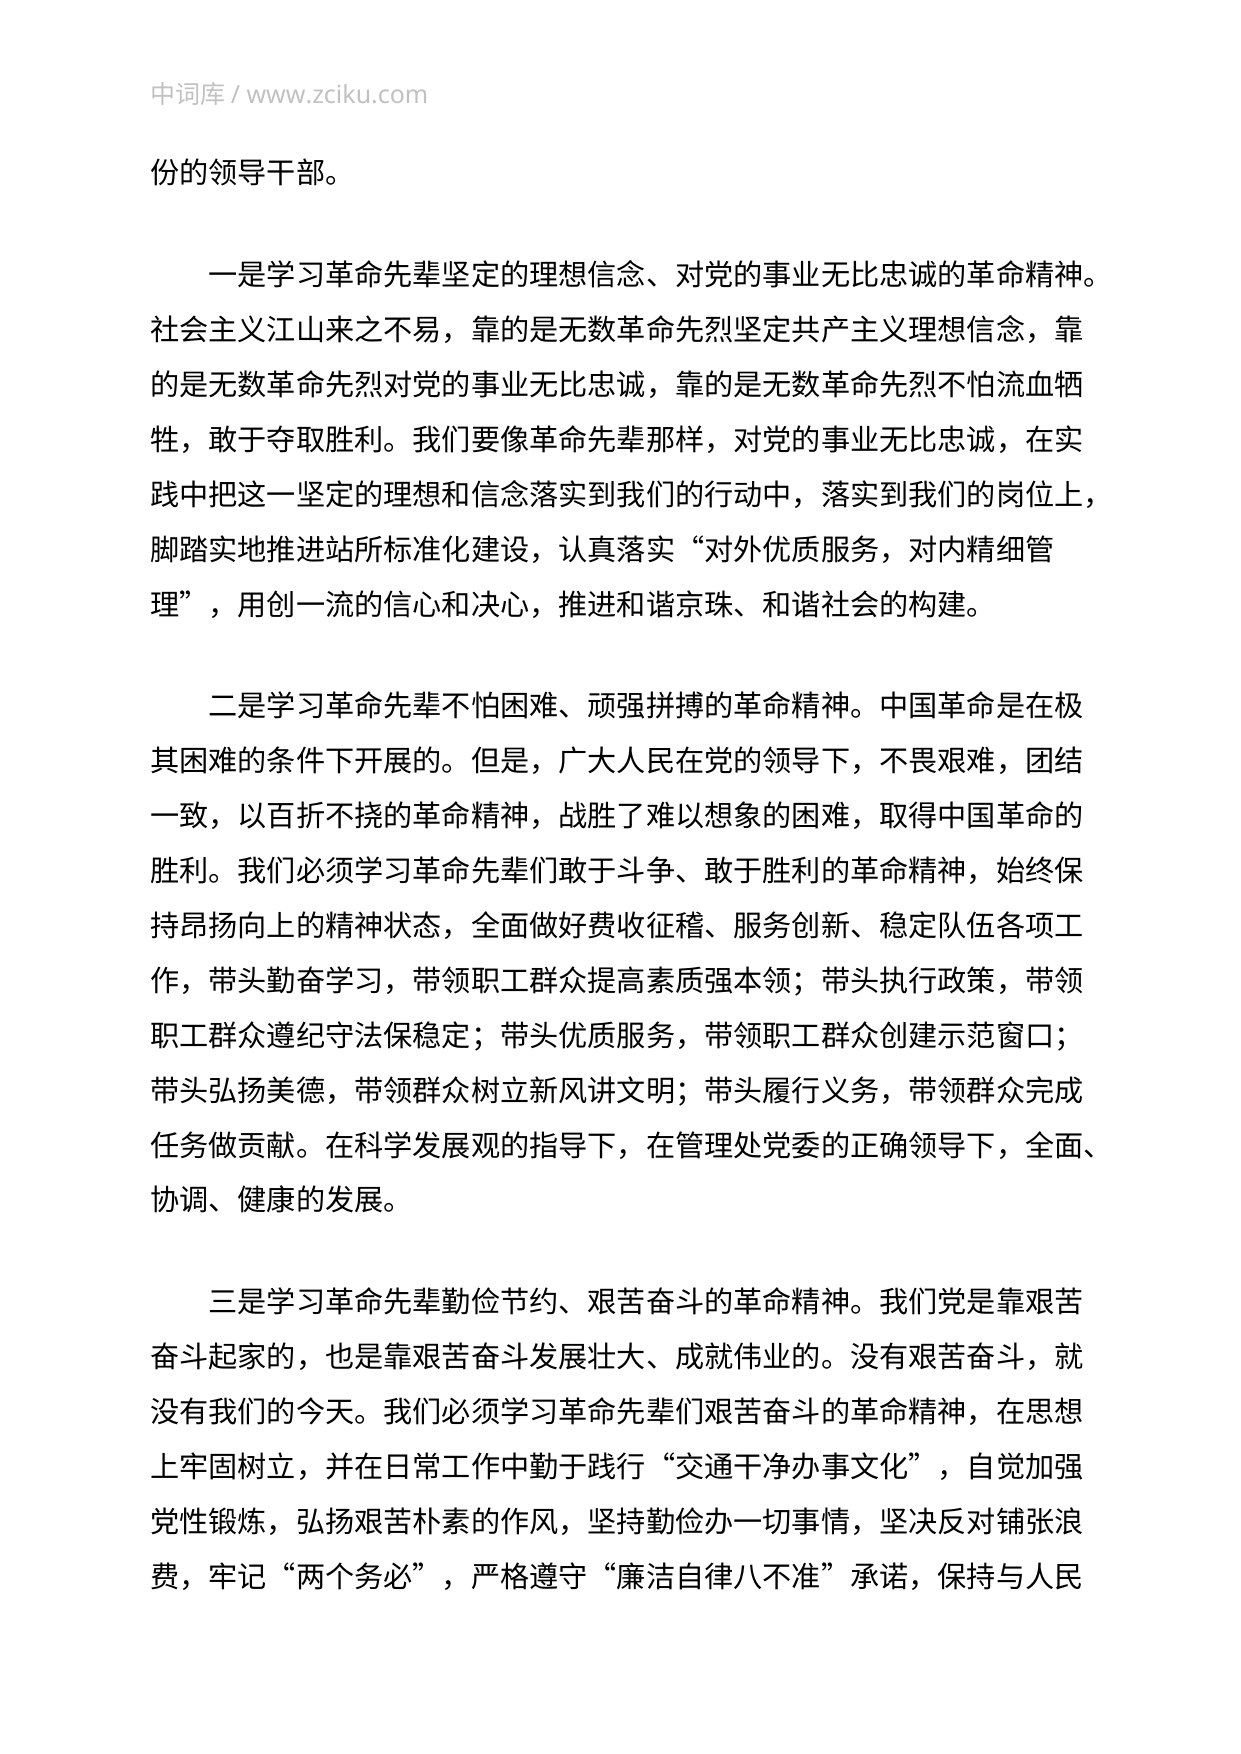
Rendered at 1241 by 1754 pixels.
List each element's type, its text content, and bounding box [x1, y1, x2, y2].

text 一是学习革命先辈坚定的理想信念、对党的事业无比忠诚的革命精神。社会主义江山来之不易，靠的是无数革命先烈坚定共产主义理想信念，靠的是无数革命先烈对党的事业无比忠诚，靠的是无数革命先烈不怕流血牺牲，敢于夺取胜利。我们要像革命先辈那样，对党的事业无比忠诚，在实践中把这一坚定的理想和信念落实到我们的行动中，落实到我们的岗位上，脚踏实地推进站所标准化建设，认真落实“对外优质服务，对内精细管理”，用创一流的信心和决心，推进和谐京珠、和谐社会的构建。 [150, 252, 1090, 623]
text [150, 150, 1090, 192]
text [150, 1279, 1090, 1596]
text 二是学习革命先辈不怕困难、顽强拼搏的革命精神。中国革命是在极其困难的条件下开展的。但是，广大人民在党的领导下，不畏艰难，团结一致，以百折不挠的革命精神，战胜了难以想象的困难，取得中国革命的胜利。我们必须学习革命先辈们敢于斗争、敢于胜利的革命精神，始终保持昂扬向上的精神状态，全面做好费收征稽、服务创新、稳定队伍各项工作，带头勤奋学习，带领职工群众提高素质强本领；带头执行政策，带领职工群众遵纪守法保稳定；带头优质服务，带领职工群众创建示范窗口；带头弘扬美德，带领群众树立新风讲文明；带头履行义务，带领群众完成任务做贡献。在科学发展观的指导下，在管理处党委的正确领导下，全面、协调、健康的发展。 [150, 683, 1090, 1219]
